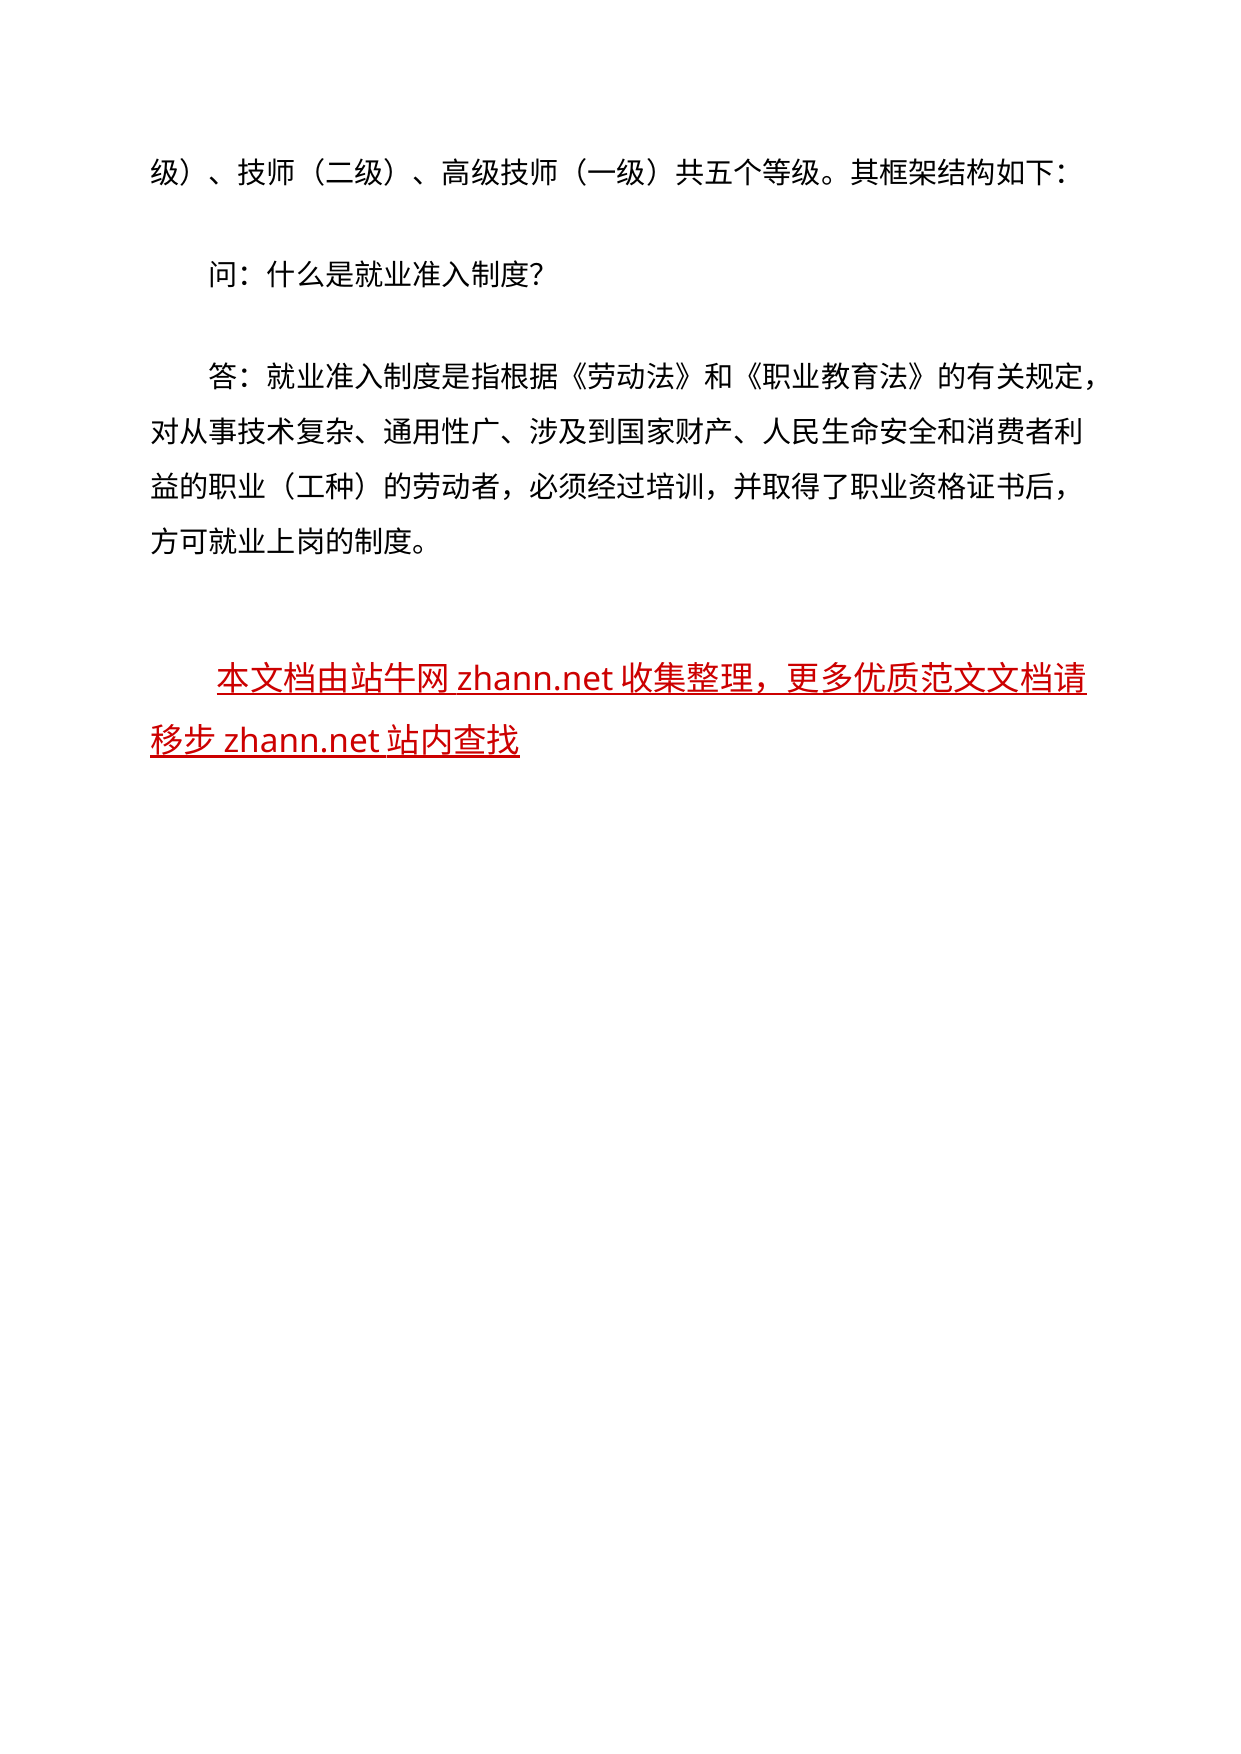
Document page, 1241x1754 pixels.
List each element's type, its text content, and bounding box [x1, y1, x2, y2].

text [150, 150, 1090, 192]
text 答：就业准入制度是指根据《劳动法》和《职业教育法》的有关规定，对从事技术复杂、通用性广、涉及到国家财产、人民生命安全和消费者利益的职业（工种）的劳动者，必须经过培训，并取得了职业资格证书后，方可就业上岗的制度。 [150, 353, 1090, 561]
text 本文档由站牛网zhann.net收集整理，更多优质范文文档请移步zhann.net站内查找 [150, 651, 1090, 762]
text 问：什么是就业准入制度？ [150, 252, 1090, 294]
